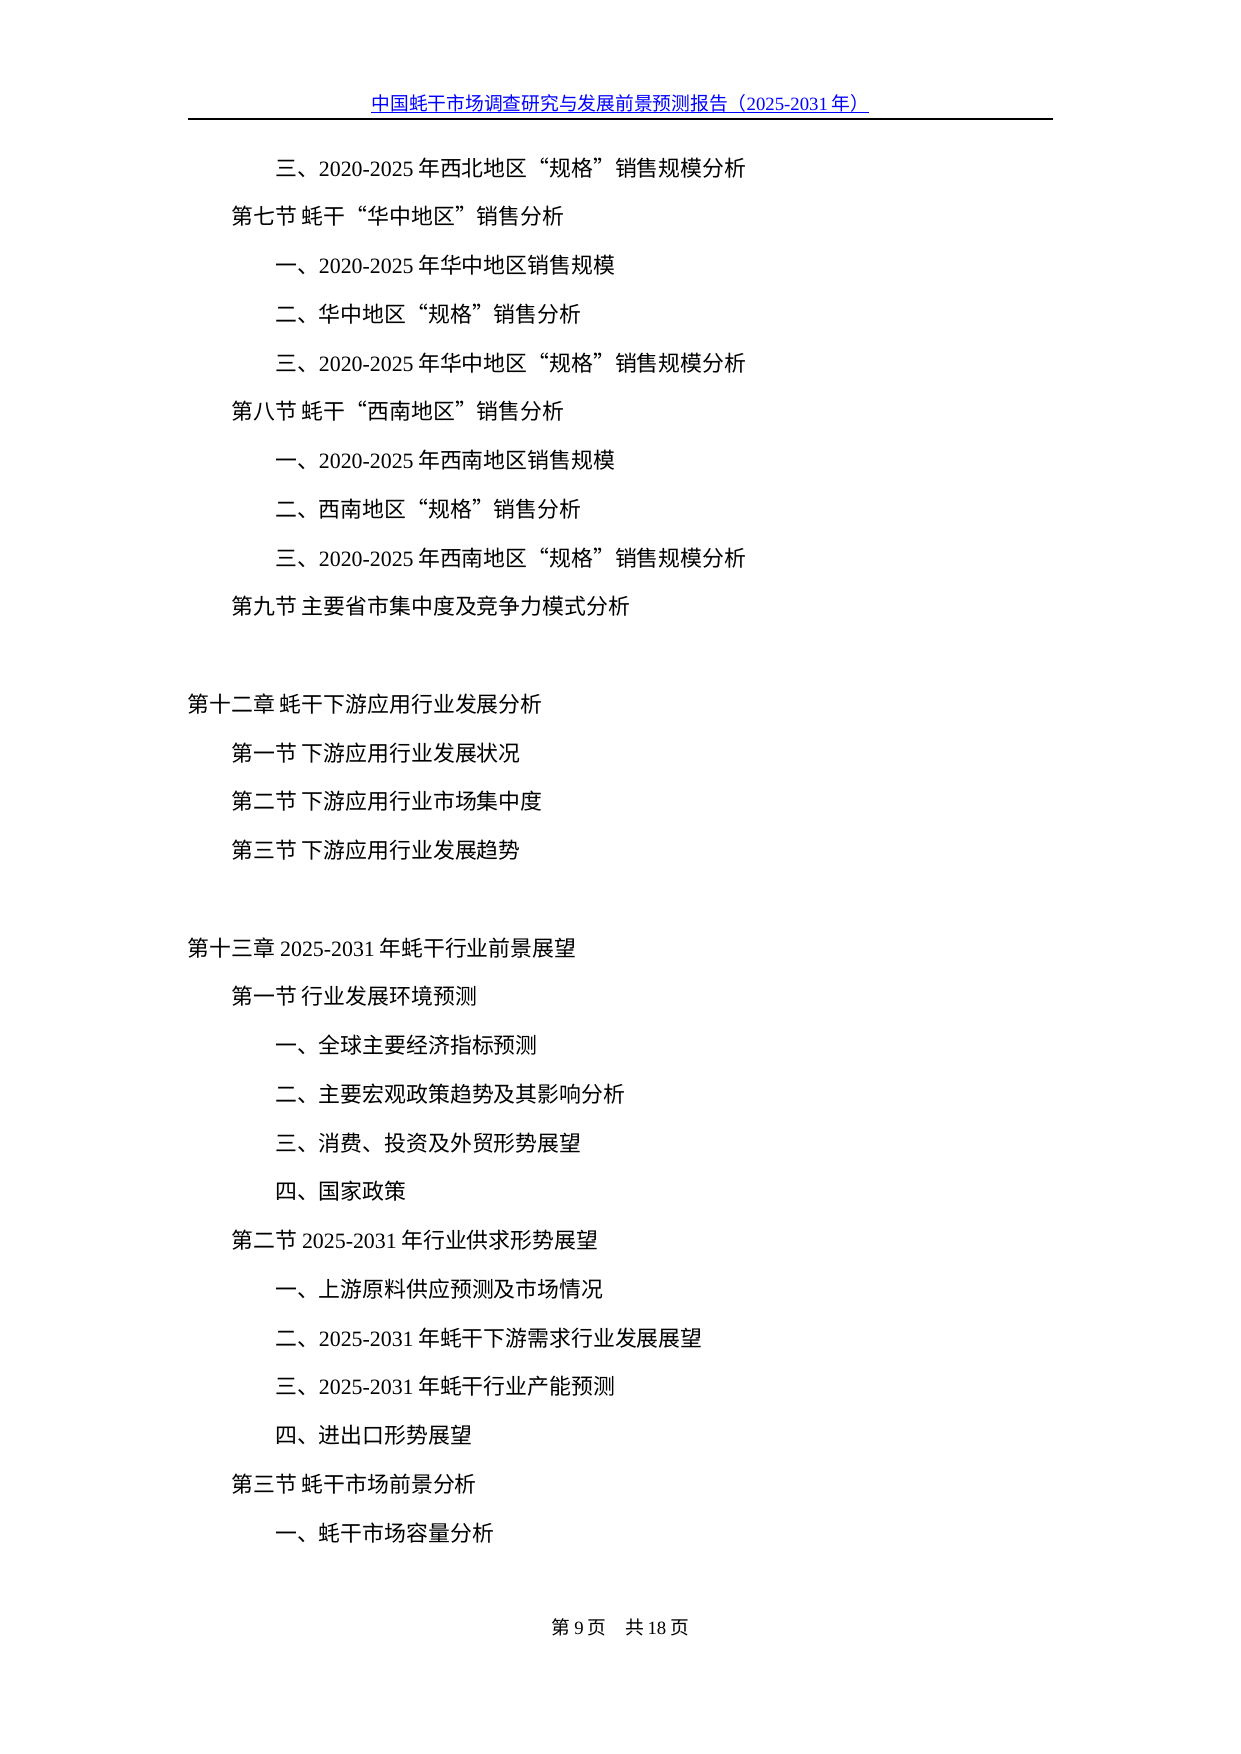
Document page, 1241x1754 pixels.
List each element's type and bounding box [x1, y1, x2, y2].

text [187, 150, 1053, 1548]
